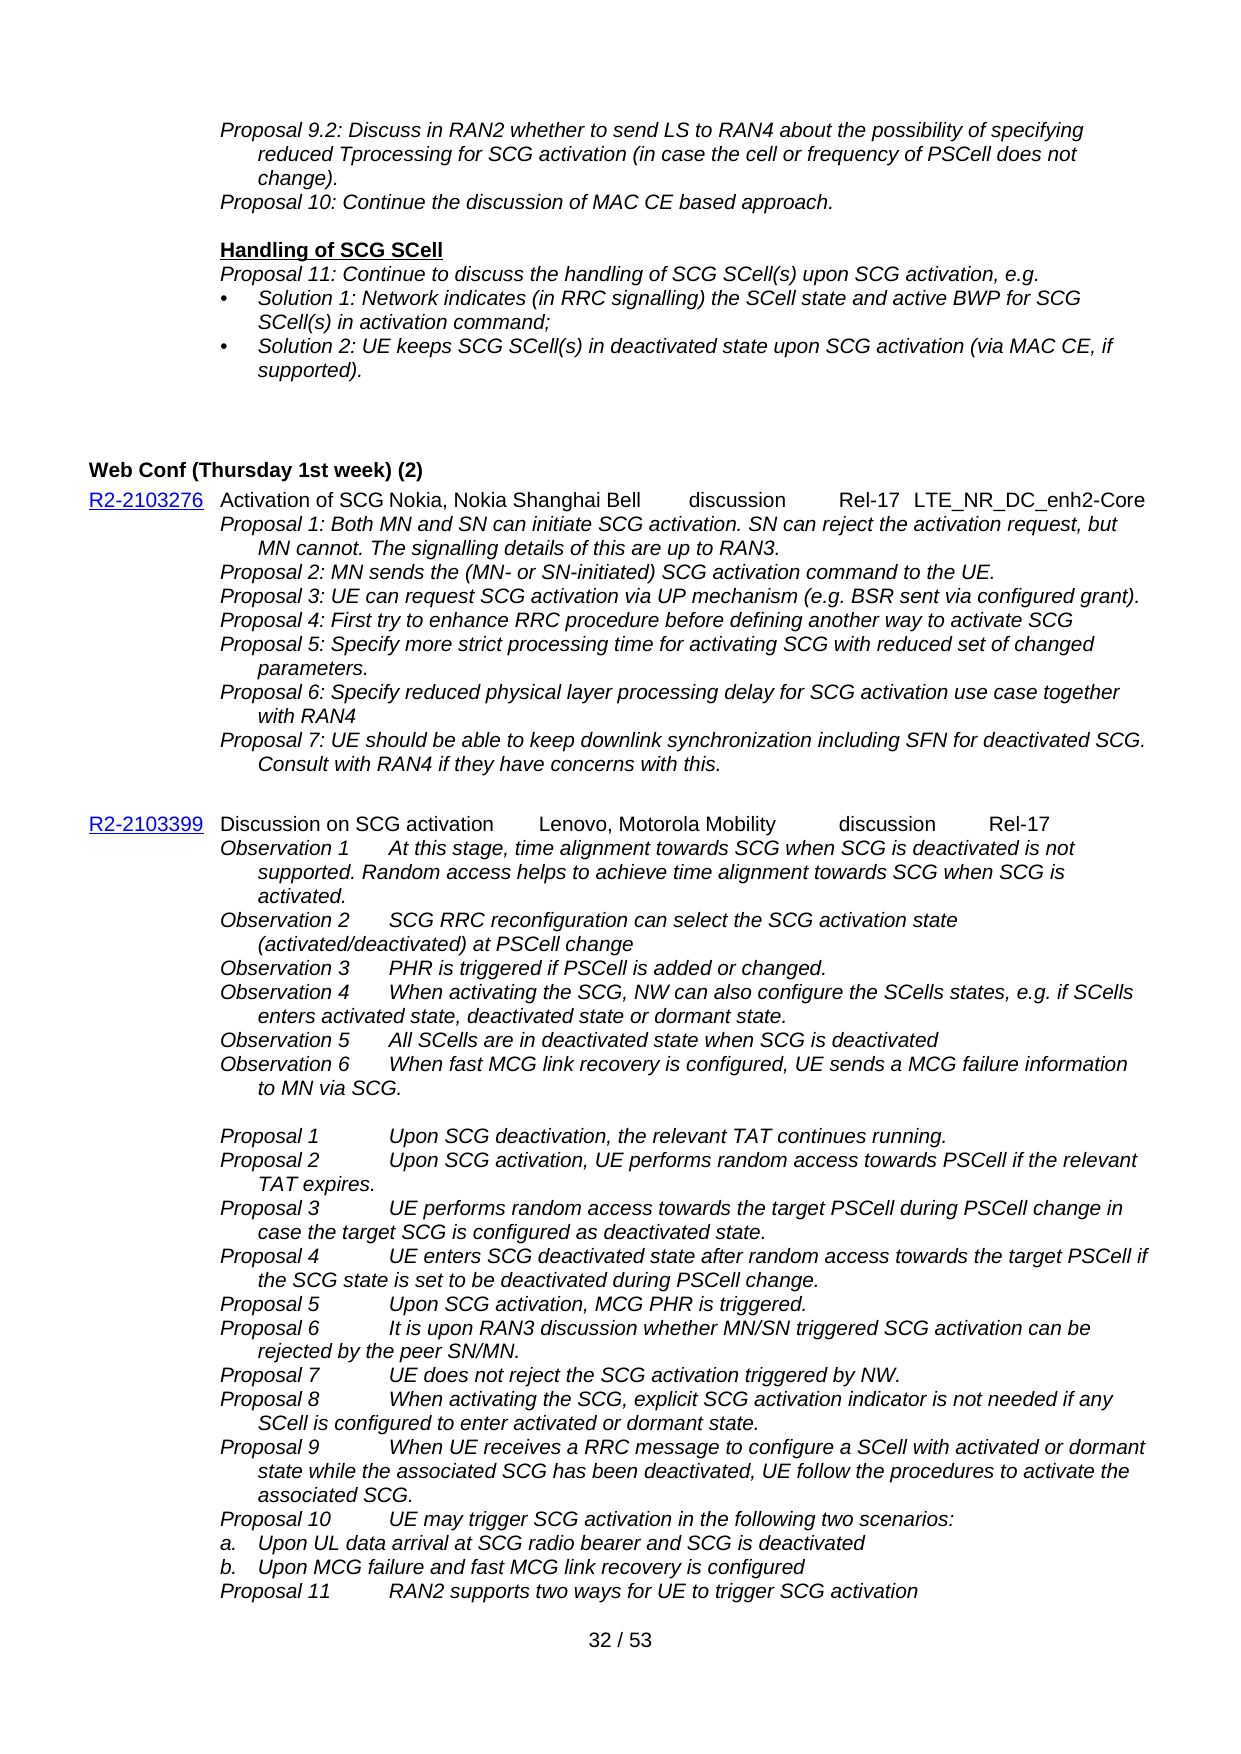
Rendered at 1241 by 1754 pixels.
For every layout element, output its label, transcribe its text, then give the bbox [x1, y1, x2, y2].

text Proposal 9.2: Discuss in RAN2 whether to send LS to RAN4 about the possibility of specifying reduced Tprocessing for SCG activation (in case the cell or frequency of PSCell does not change). [220, 118, 1152, 190]
text Proposal 5 Upon SCG activation, MCG PHR is triggered. [220, 1291, 1152, 1315]
title R2-2103276 Activation of SCG Nokia, Nokia Shanghai Bell discussion Rel-17 LTE_NR_DC_enh2-Core [89, 488, 1152, 512]
text Proposal 10 UE may trigger SCG activation in the following two scenarios: [220, 1507, 1152, 1531]
text Proposal 1: Both MN and SN can initiate SCG activation. SN can reject the activation request, but MN cannot. The signalling details of this are up to RAN3. [220, 512, 1152, 560]
text Observation 4 When activating the SCG, NW can also configure the SCells states, e.g. if SCells enters activated state, deactivated state or dormant state. [220, 980, 1152, 1028]
title R2-2103399 Discussion on SCG activation Lenovo, Motorola Mobility discussion Rel-17 [89, 812, 1152, 836]
text Proposal 3: UE can request SCG activation via UP mechanism (e.g. BSR sent via configured grant). [220, 584, 1152, 608]
text Observation 3 PHR is triggered if PSCell is added or changed. [220, 956, 1152, 980]
text Proposal 8 When activating the SCG, explicit SCG activation indicator is not needed if any SCell is configured to enter activated or dormant state. [220, 1387, 1152, 1435]
text Proposal 4: First try to enhance RRC procedure before defining another way to activate SCG [220, 608, 1152, 632]
text Proposal 1 Upon SCG deactivation, the relevant TAT continues running. [220, 1124, 1152, 1148]
text • Solution 1: Network indicates (in RRC signalling) the SCell state and active BWP for SCG SCell(s) in activation command; [220, 286, 1152, 334]
text Proposal 11 RAN2 supports two ways for UE to trigger SCG activation [220, 1579, 1152, 1603]
text Proposal 6 It is upon RAN3 discussion whether MN/SN triggered SCG activation can be rejected by the peer SN/MN. [220, 1315, 1152, 1363]
text Proposal 3 UE performs random access towards the target PSCell during PSCell change in case the target SCG is configured as deactivated state. [220, 1196, 1152, 1243]
text Web Conf (Thursday 1st week) (2) [89, 458, 1152, 482]
text Observation 6 When fast MCG link recovery is configured, UE sends a MCG failure information to MN via SCG. [220, 1052, 1152, 1100]
text Proposal 10: Continue the discussion of MAC CE based approach. [220, 190, 1152, 214]
text Proposal 7 UE does not reject the SCG activation triggered by NW. [220, 1363, 1152, 1387]
text Proposal 5: Specify more strict processing time for activating SCG with reduced set of changed parameters. [220, 632, 1152, 680]
text Handling of SCG SCell [220, 238, 1152, 262]
text a. Upon UL data arrival at SCG radio bearer and SCG is deactivated [220, 1531, 1152, 1555]
text Observation 5 All SCells are in deactivated state when SCG is deactivated [220, 1028, 1152, 1052]
text Proposal 6: Specify reduced physical layer processing delay for SCG activation use case together with RAN4 [220, 680, 1152, 728]
text • Solution 2: UE keeps SCG SCell(s) in deactivated state upon SCG activation (via MAC CE, if supported). [220, 334, 1152, 382]
text Proposal 7: UE should be able to keep downlink synchronization including SFN for deactivated SCG. Consult with RAN4 if they have concerns with this. [220, 728, 1152, 776]
text b. Upon MCG failure and fast MCG link recovery is configured [220, 1555, 1152, 1579]
text Proposal 11: Continue to discuss the handling of SCG SCell(s) upon SCG activation, e.g. [220, 262, 1152, 286]
text Proposal 2 Upon SCG activation, UE performs random access towards PSCell if the relevant TAT expires. [220, 1148, 1152, 1196]
text Proposal 4 UE enters SCG deactivated state after random access towards the target PSCell if the SCG state is set to be deactivated during PSCell change. [220, 1243, 1152, 1291]
text Proposal 9 When UE receives a RRC message to configure a SCell with activated or dormant state while the associated SCG has been deactivated, UE follow the procedures to activate the associated SCG. [220, 1435, 1152, 1507]
text Proposal 2: MN sends the (MN- or SN-initiated) SCG activation command to the UE. [220, 560, 1152, 584]
text Observation 1 At this stage, time alignment towards SCG when SCG is deactivated is not supported. Random access helps to achieve time alignment towards SCG when SCG is activated. [220, 836, 1152, 908]
text Observation 2 SCG RRC reconfiguration can select the SCG activation state (activated/deactivated) at PSCell change [220, 908, 1152, 956]
